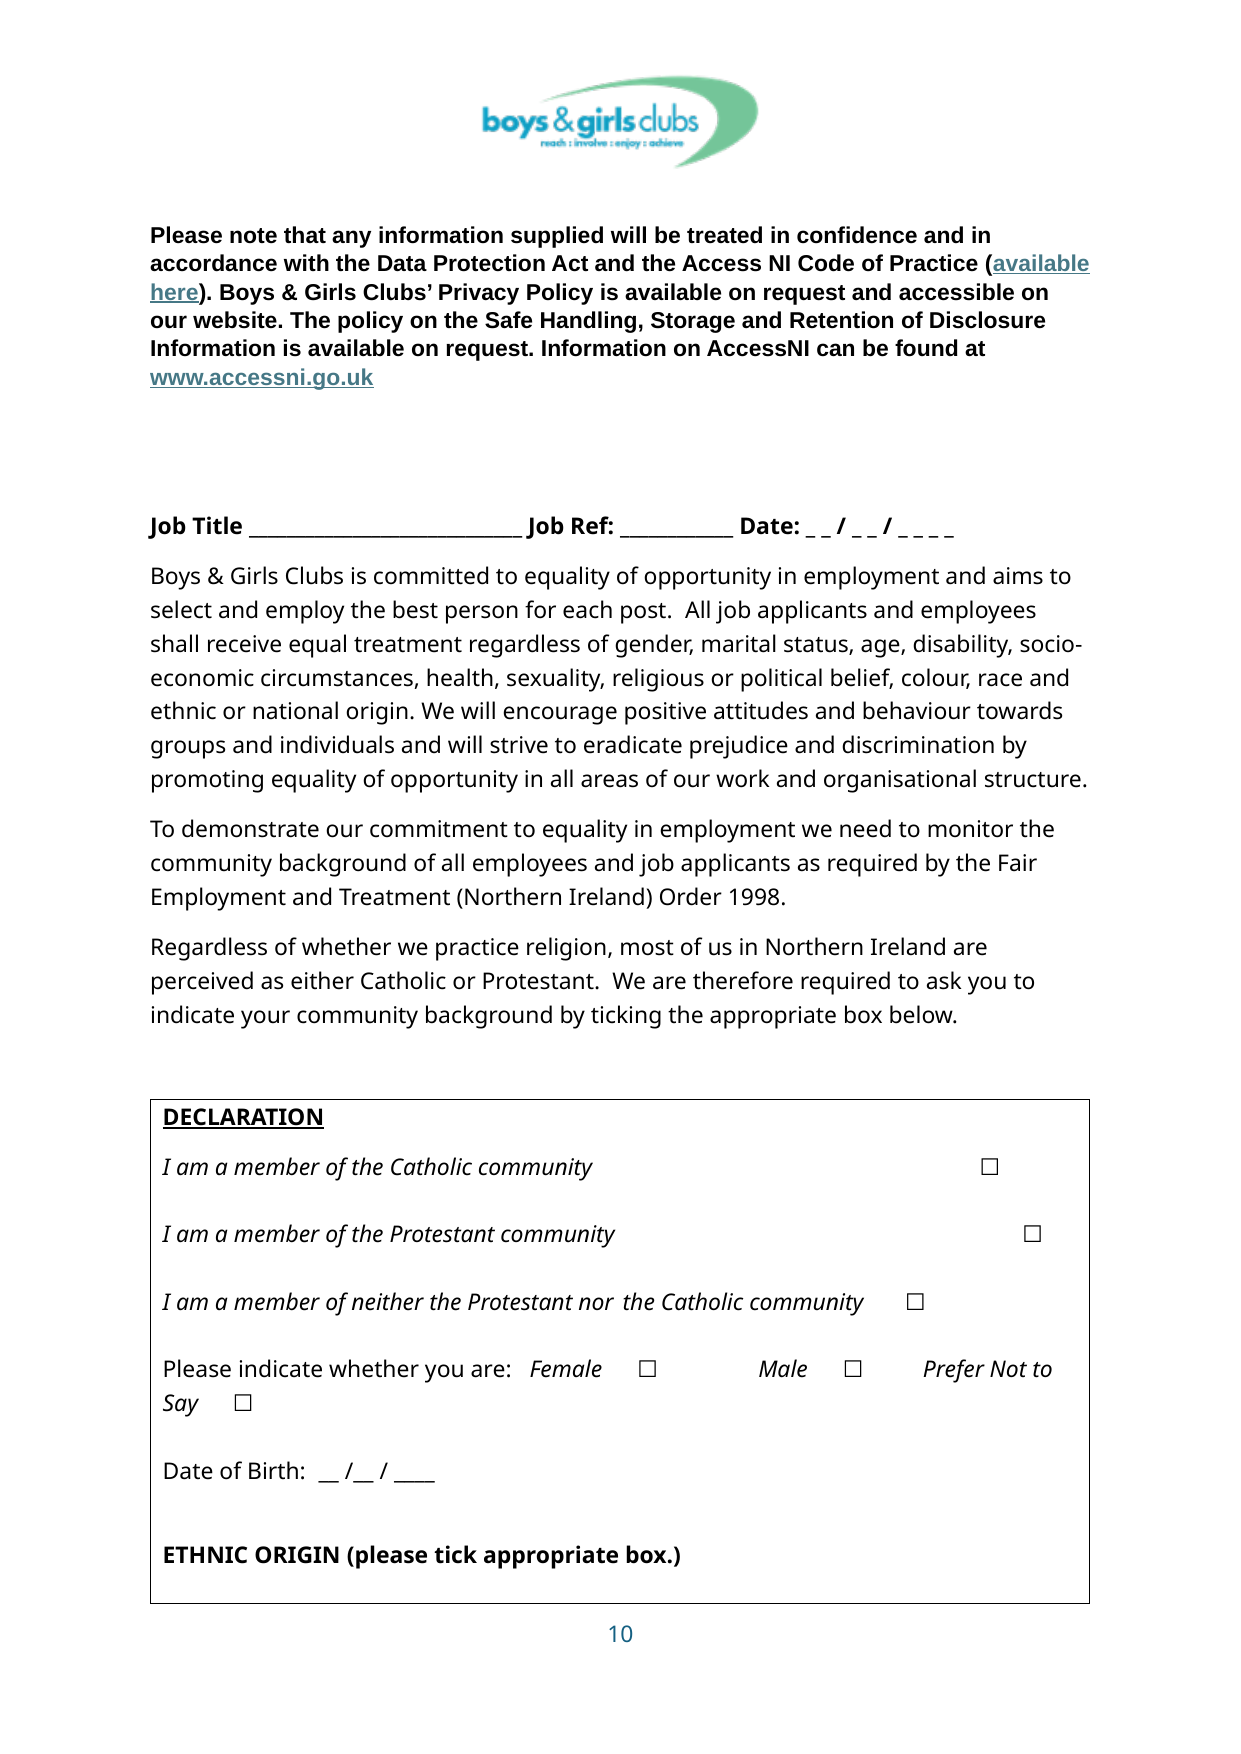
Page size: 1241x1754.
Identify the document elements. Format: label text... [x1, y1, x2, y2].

picture [480, 73, 760, 172]
text To demonstrate our commitment to equality in employment we need to monitor the community background of all employees and job applicants as required by the Fair Employment and Treatment (Northern Ireland) Order 1998. [150, 813, 1090, 912]
text Please note that any information supplied will be treated in confidence and in accordance with the Data Protection Act and the Access NI Code of Practice (available here). Boys & Girls Clubs’ Privacy Policy is available on request and accessible on our website. The policy on the Safe Handling, Storage and Retention of Disclosure Information is available on request. Information on AccessNI can be found at www.accessni.go.uk [150, 222, 1090, 390]
text Regardless of whether we practice religion, most of us in Northern Ireland are perceived as either Catholic or Protestant. We are therefore required to ask you to indicate your community background by ticking the appropriate box below. [150, 931, 1090, 1030]
text Boys & Girls Clubs is committed to equality of opportunity in employment and aims to select and employ the best person for each post. All job applicants and employees shall receive equal treatment regardless of gender, marital status, age, disability, socio-economic circumstances, health, sexuality, religious or political belief, colour, race and ethnic or national origin. We will encourage positive attitudes and behaviour towards groups and individuals and will strive to eradicate prejudice and discrimination by promoting equality of opportunity in all areas of our work and organisational structure. [150, 560, 1090, 794]
text Job Title _____________________________ Job Ref: ____________ Date: _ _ / _ _ / _ _ _ _ [150, 510, 1090, 541]
